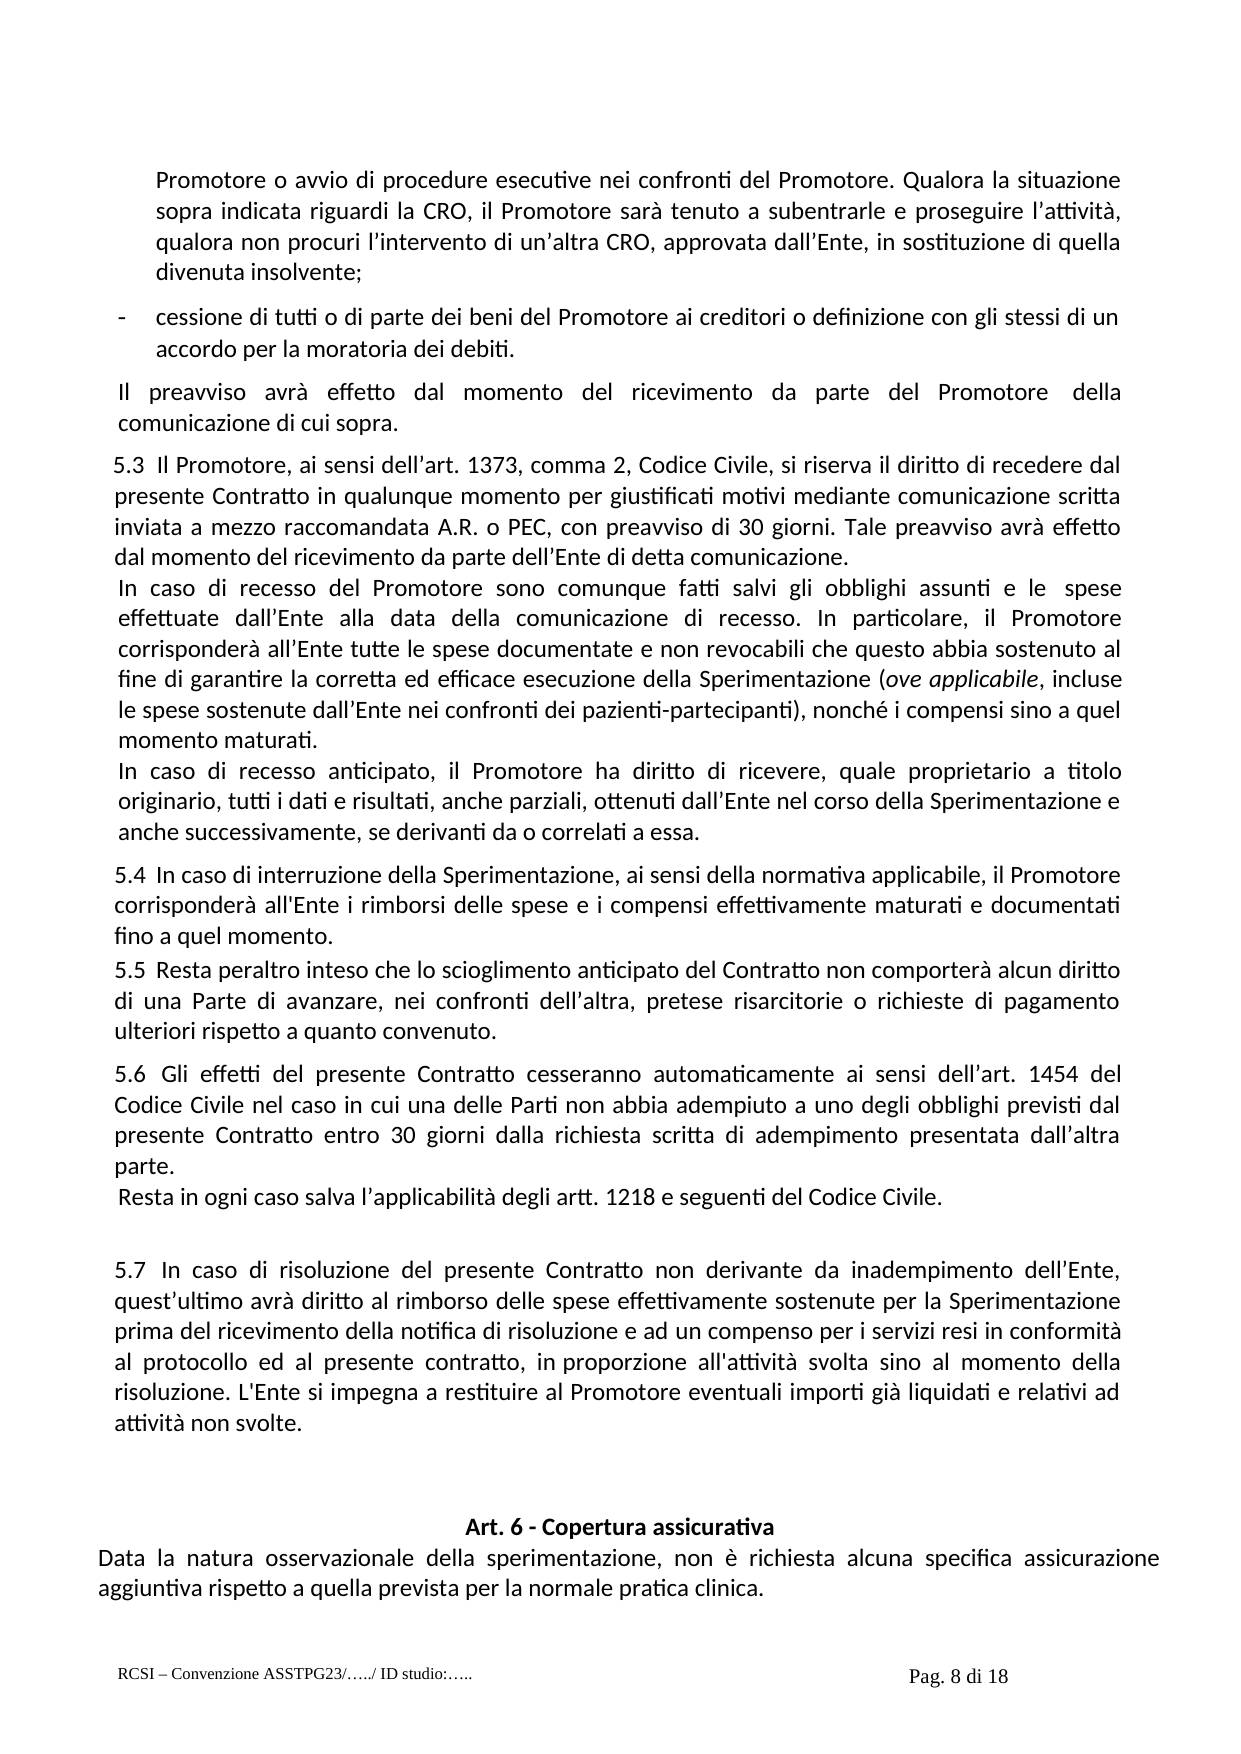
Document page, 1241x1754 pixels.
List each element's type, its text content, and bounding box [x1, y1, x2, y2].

list cessione di tutti o di parte dei beni del Promotore ai creditori o definizione con gli stessi di un accordo per la moratoria dei debiti. [118, 299, 1122, 364]
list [118, 164, 1123, 287]
subtitle Art. 6 - Copertura assicurativa [465, 1511, 1161, 1542]
text In caso di recesso anticipato, il Promotore ha diritto di ricevere, quale proprietario a titolo originario, tutti i dati e risultati, anche parziali, ottenuti dall’Ente nel corso della Sperimentazione e anche successivamente, se derivanti da o correlati a essa. [118, 755, 1122, 847]
list Il Promotore, ai sensi dell’art. 1373, comma 2, Codice Civile, si riserva il diritto di recedere dal presente Contratto in qualunque momento per giustificati motivi mediante comunicazione scritta inviata a mezzo raccomandata A.R. o PEC, con preavviso di 30 giorni. Tale preavviso avrà effetto dal momento del ricevimento da parte dell’Ente di detta comunicazione. [113, 450, 1122, 572]
list Resta peraltro inteso che lo scioglimento anticipato del Contratto non comporterà alcun diritto di una Parte di avanzare, nei confronti dell’altra, pretese risarcitorie o richieste di pagamento ulteriori rispetto a quanto convenuto. [114, 954, 1122, 1046]
list In caso di risoluzione del presente Contratto non derivante da inadempimento dell’Ente, quest’ultimo avrà diritto al rimborso delle spese effettivamente sostenute per la Sperimentazione prima del ricevimento della notifica di risoluzione e ad un compenso per i servizi resi in conformità al protocollo ed al presente contratto, in proporzione all'attività svolta sino al momento della risoluzione. L'Ente si impegna a restituire al Promotore eventuali importi già liquidati e relativi ad attività non svolte. [114, 1254, 1122, 1437]
text Resta in ogni caso salva l’applicabilità degli artt. 1218 e seguenti del Codice Civile. [118, 1181, 1161, 1211]
text Il preavviso avrà effetto dal momento del ricevimento da parte del Promotore della comunicazione di cui sopra. [118, 376, 1121, 437]
list Gli effetti del presente Contratto cesseranno automaticamente ai sensi dell’art. 1454 del Codice Civile nel caso in cui una delle Parti non abbia adempiuto a uno degli obblighi previsti dal presente Contratto entro 30 giorni dalla richiesta scritta di adempimento presentata dall’altra parte. [114, 1059, 1122, 1181]
list In caso di interruzione della Sperimentazione, ai sensi della normativa applicabile, il Promotore corrisponderà all'Ente i rimborsi delle spese e i compensi effettivamente maturati e documentati fino a quel momento. [114, 859, 1122, 951]
text Data la natura osservazionale della sperimentazione, non è richiesta alcuna specifica assicurazione aggiuntiva rispetto a quella prevista per la normale pratica clinica. [98, 1542, 1161, 1603]
text In caso di recesso del Promotore sono comunque fatti salvi gli obblighi assunti e le spese effettuate dall’Ente alla data della comunicazione di recesso. In particolare, il Promotore corrisponderà all’Ente tutte le spese documentate e non revocabili che questo abbia sostenuto al fine di garantire la corretta ed efficace esecuzione della Sperimentazione (ove applicabile, incluse le spese sostenute dall’Ente nei confronti dei pazienti-partecipanti), nonché i compensi sino a quel momento maturati. [118, 572, 1122, 755]
